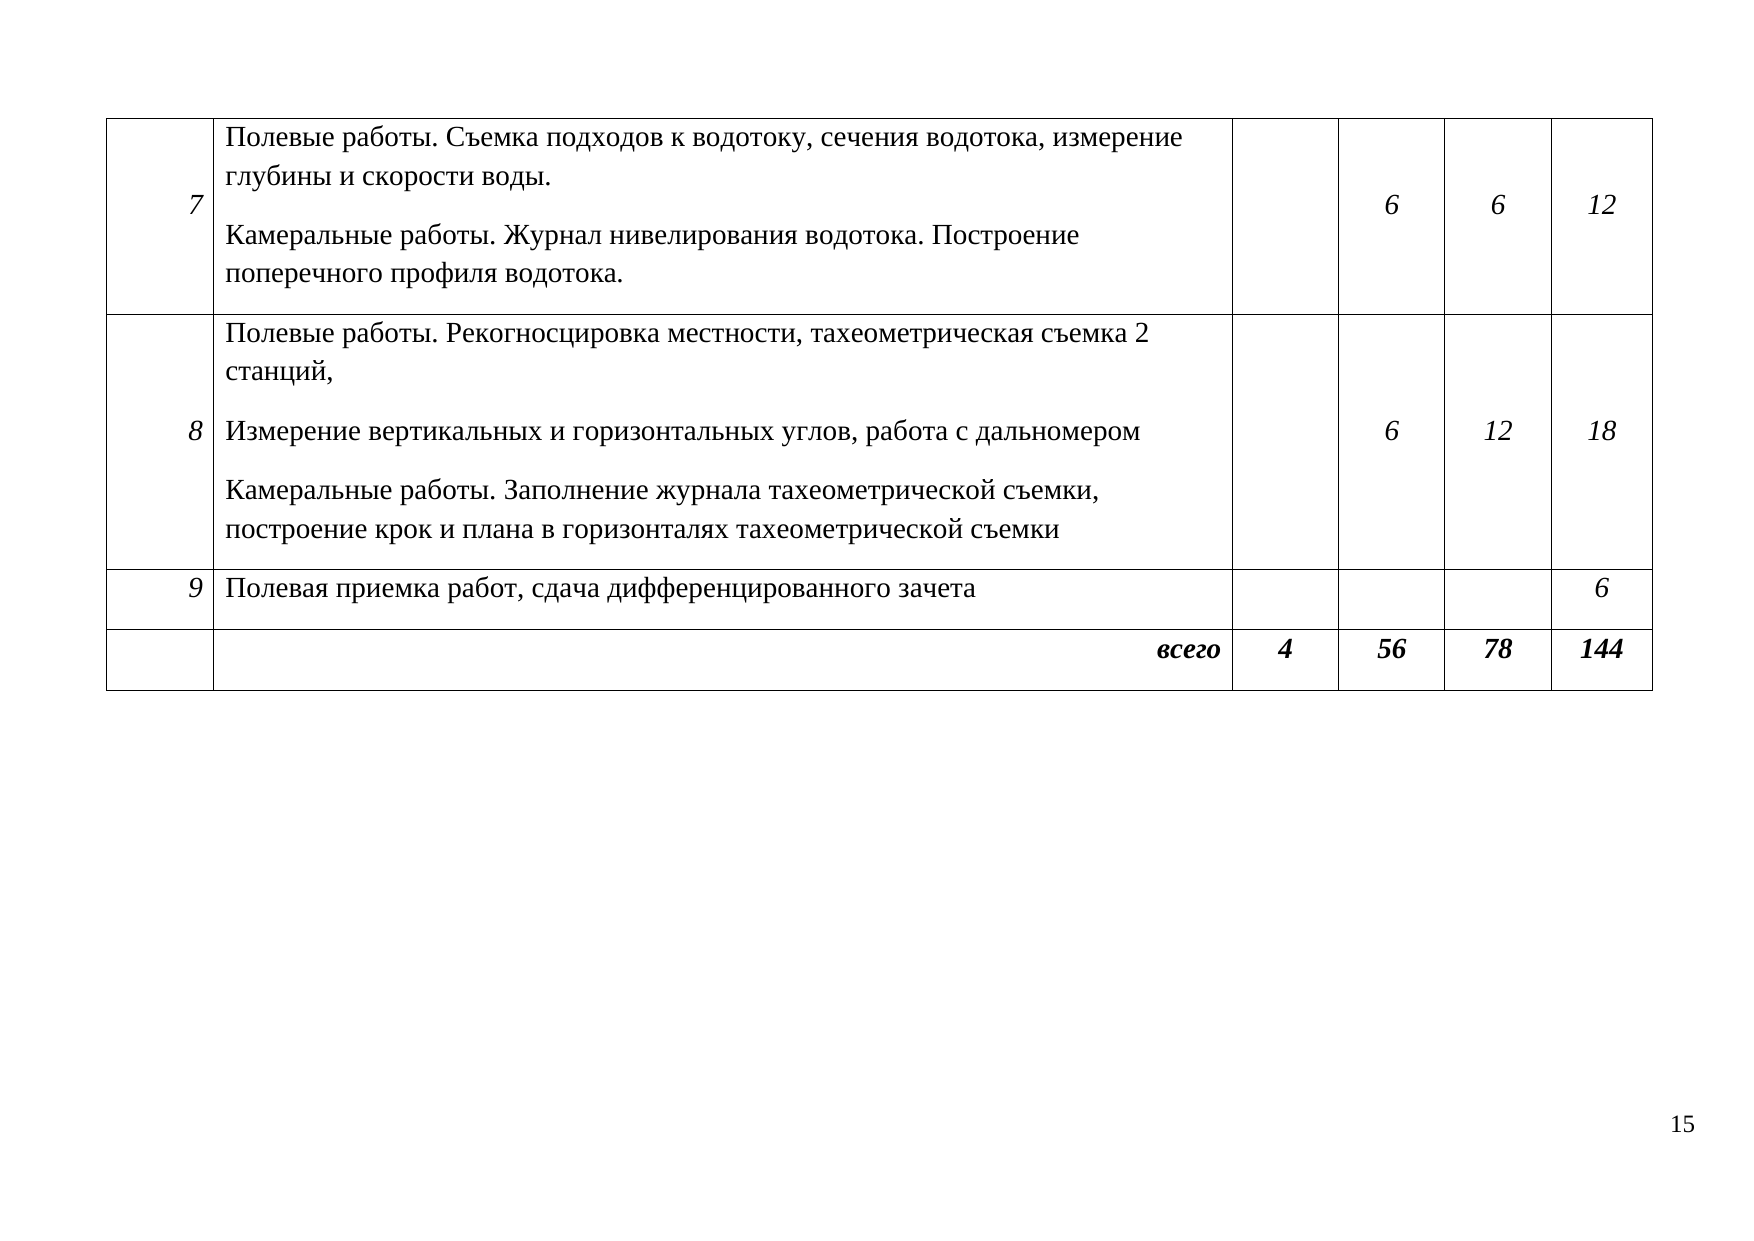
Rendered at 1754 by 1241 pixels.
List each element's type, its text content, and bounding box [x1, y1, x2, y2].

table_cell 8 [107, 315, 213, 569]
table_cell Полевая приемка работ, сдача дифференцированного зачета [214, 570, 1232, 629]
table_cell Полевые работы. Рекогносцировка местности, тахеометрическая съемка 2 станций, Измерение вертикальных и горизонтальных углов, работа с дальномером Камеральные работы. Заполнение журнала тахеометрической съемки, построение крок и плана в горизонталях тахеометрической съемки [214, 315, 1232, 569]
table_cell 9 [107, 570, 213, 629]
table_cell [1233, 119, 1338, 314]
table_cell 6 [1445, 119, 1551, 314]
table_cell 7 [107, 119, 213, 314]
table_cell [1233, 570, 1338, 629]
table_cell 6 [1552, 570, 1652, 629]
table_cell 6 [1339, 119, 1444, 314]
table_cell Полевые работы. Съемка подходов к водотоку, сечения водотока, измерение глубины и скорости воды. Камеральные работы. Журнал нивелирования водотока. Построение поперечного профиля водотока. [214, 119, 1232, 314]
table_cell 6 [1339, 315, 1444, 569]
table_cell всего [214, 630, 1232, 690]
table_cell [1233, 315, 1338, 569]
table_cell 4 [1233, 630, 1338, 690]
table_cell [107, 630, 213, 690]
table_cell 12 [1552, 119, 1652, 314]
table_cell 12 [1445, 315, 1551, 569]
table_cell 78 [1445, 630, 1551, 690]
table_cell [1339, 570, 1444, 629]
table_cell 56 [1339, 630, 1444, 690]
table_cell 18 [1552, 315, 1652, 569]
table_cell [1445, 570, 1551, 629]
table_cell 144 [1552, 630, 1652, 690]
